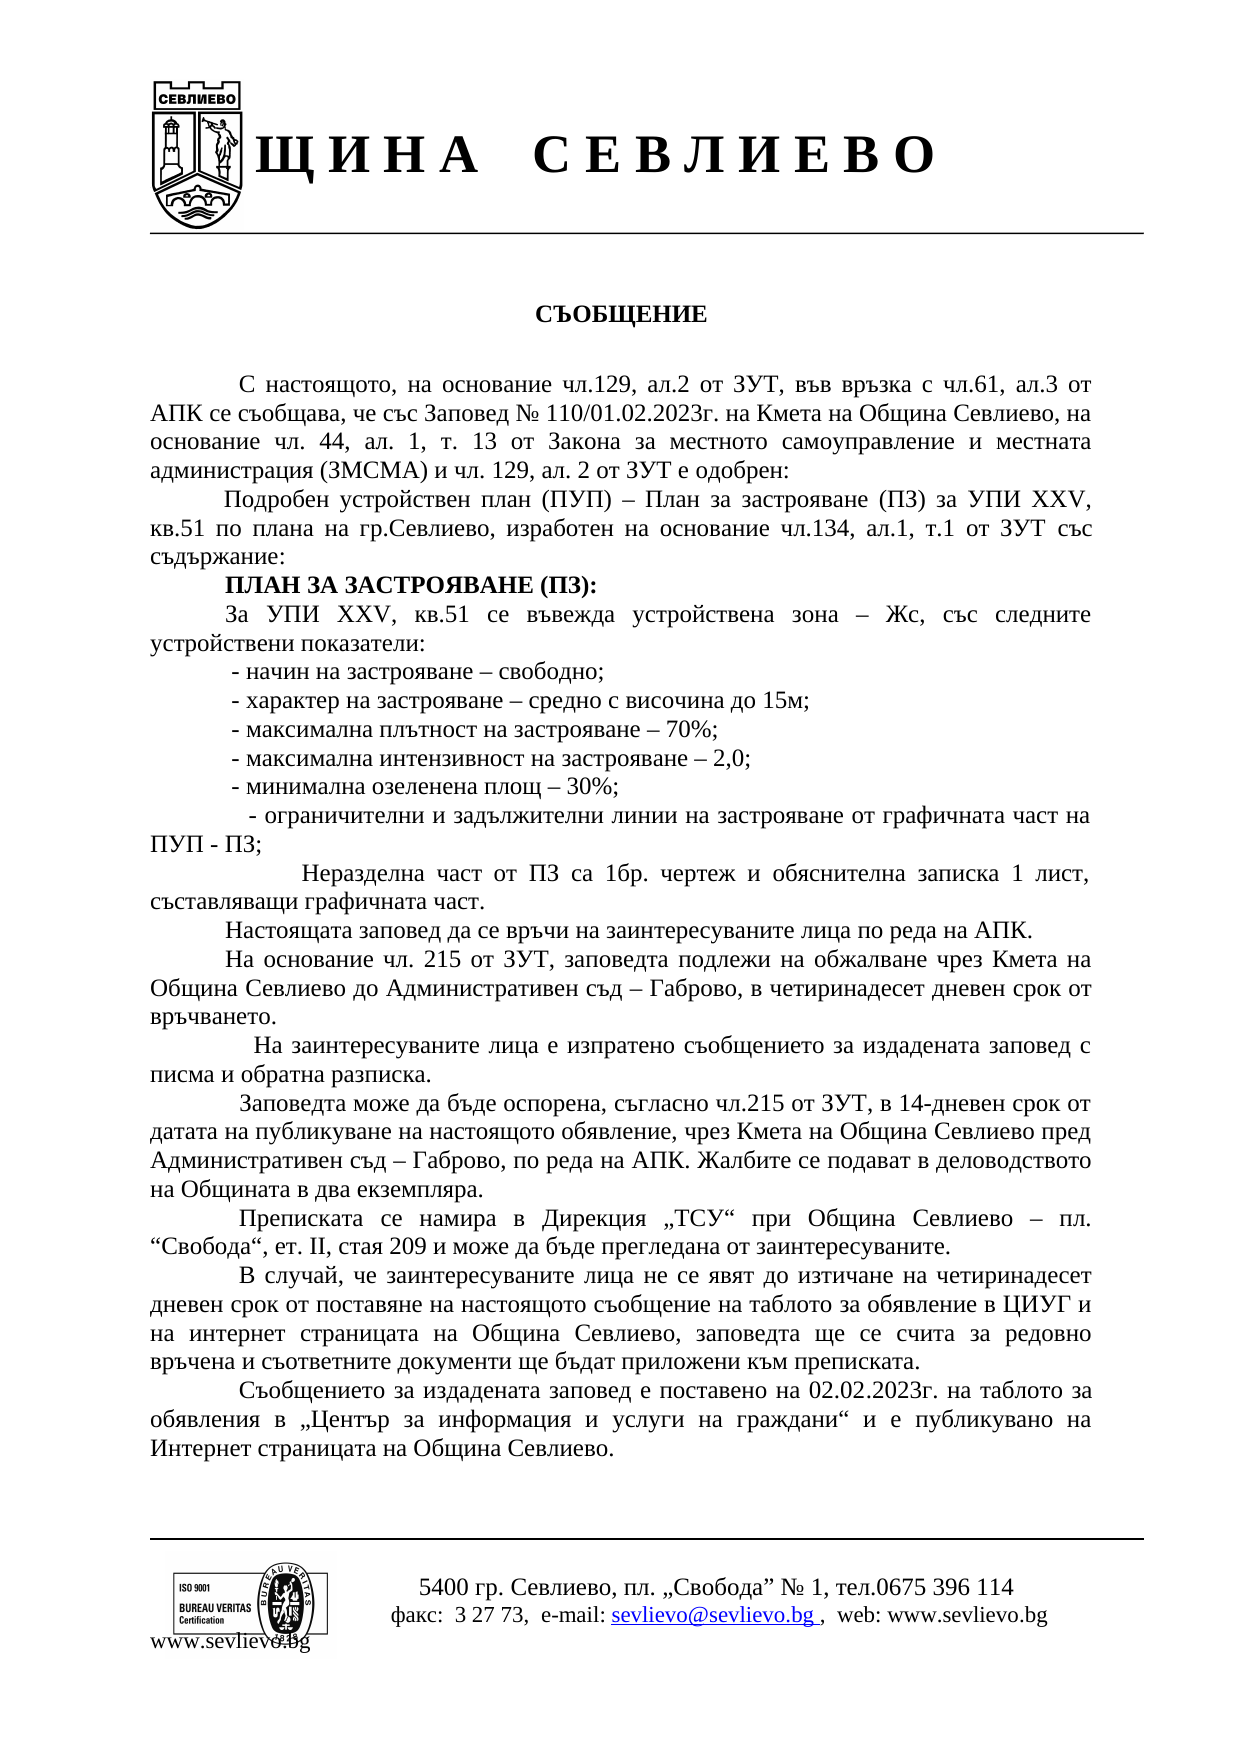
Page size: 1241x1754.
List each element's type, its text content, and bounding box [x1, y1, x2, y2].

text - максимална плътност на застрояване – 70%; [150, 714, 1093, 743]
text ПЛАН ЗА ЗАСТРОЯВАНЕ (ПЗ): [150, 570, 1093, 599]
picture [165, 1551, 337, 1659]
text - минимална озеленена площ – 30%; [150, 771, 1093, 800]
picture [150, 79, 244, 230]
text Съобщението за издадената заповед е поставено на 02.02.2023г. на таблото за обявления в „Център за информация и услуги на граждани“ и е публикувано на Интернет страницата на Община Севлиево. [150, 1375, 1093, 1461]
text - начин на застрояване – свободно; [150, 656, 1093, 685]
text На заинтересуваните лица е изпратено съобщението за издадената заповед с писма и обратна разписка. [150, 1030, 1093, 1088]
text Преписката се намира в Дирекция „ТСУ“ при Община Севлиево – пл. “Свобода“, ет. II, стая 209 и може да бъде прегледана от заинтересуваните. [150, 1203, 1093, 1260]
text Настоящата заповед да се връчи на заинтересуваните лица по реда на АПК. [150, 915, 1093, 944]
text Заповедта може да бъде оспорена, съгласно чл.215 от ЗУТ, в 14-дневен срок от датата на публикуване на настоящото обявление, чрез Кмета на Община Севлиево пред Административен съд – Габрово, по реда на АПК. Жалбите се подават в деловодството на Общината в два екземпляра. [150, 1088, 1093, 1203]
text За УПИ ХХV, кв.51 се въвежда устройствена зона – Жс, със следните устройствени показатели: [150, 599, 1093, 656]
text - ограничителни и задължителни линии на застрояване от графичната част на ПУП - ПЗ; [150, 800, 1093, 858]
text В случай, че заинтересуваните лица не се явят до изтичане на четиринадесет дневен срок от поставяне на настоящото съобщение на таблото за обявление в ЦИУГ и на интернет страницата на Община Севлиево, заповедта ще се счита за редовно връчена и съответните документи ще бъдат приложени към преписката. [150, 1260, 1093, 1375]
text СЪОБЩЕНИЕ [150, 299, 1093, 328]
text Подробен устройствен план (ПУП) – План за застрояване (ПЗ) за УПИ ХХV, кв.51 по плана на гр.Севлиево, изработен на основание чл.134, ал.1, т.1 от ЗУТ със съдържание: [150, 484, 1093, 570]
text На основание чл. 215 от ЗУТ, заповедта подлежи на обжалване чрез Кмета на Община Севлиево до Административен съд – Габрово, в четиринадесет дневен срок от връчването. [150, 944, 1093, 1030]
text Неразделна част от ПЗ са 1бр. чертеж и обяснителна записка 1 лист, съставляващи графичната част. [150, 858, 1093, 915]
text С настоящото, на основание чл.129, ал.2 от ЗУТ, във връзка с чл.61, ал.3 от АПК се съобщава, че със Заповед № 110/01.02.2023г. на Кмета на Община Севлиево, на основание чл. 44, ал. 1, т. 13 от Закона за местното самоуправление и местната администрация (ЗМСМА) и чл. 129, ал. 2 от ЗУТ е одобрен: [150, 369, 1093, 484]
text - характер на застрояване – средно с височина до 15м; [150, 685, 1093, 714]
text - максимална интензивност на застрояване – 2,0; [150, 743, 1093, 771]
